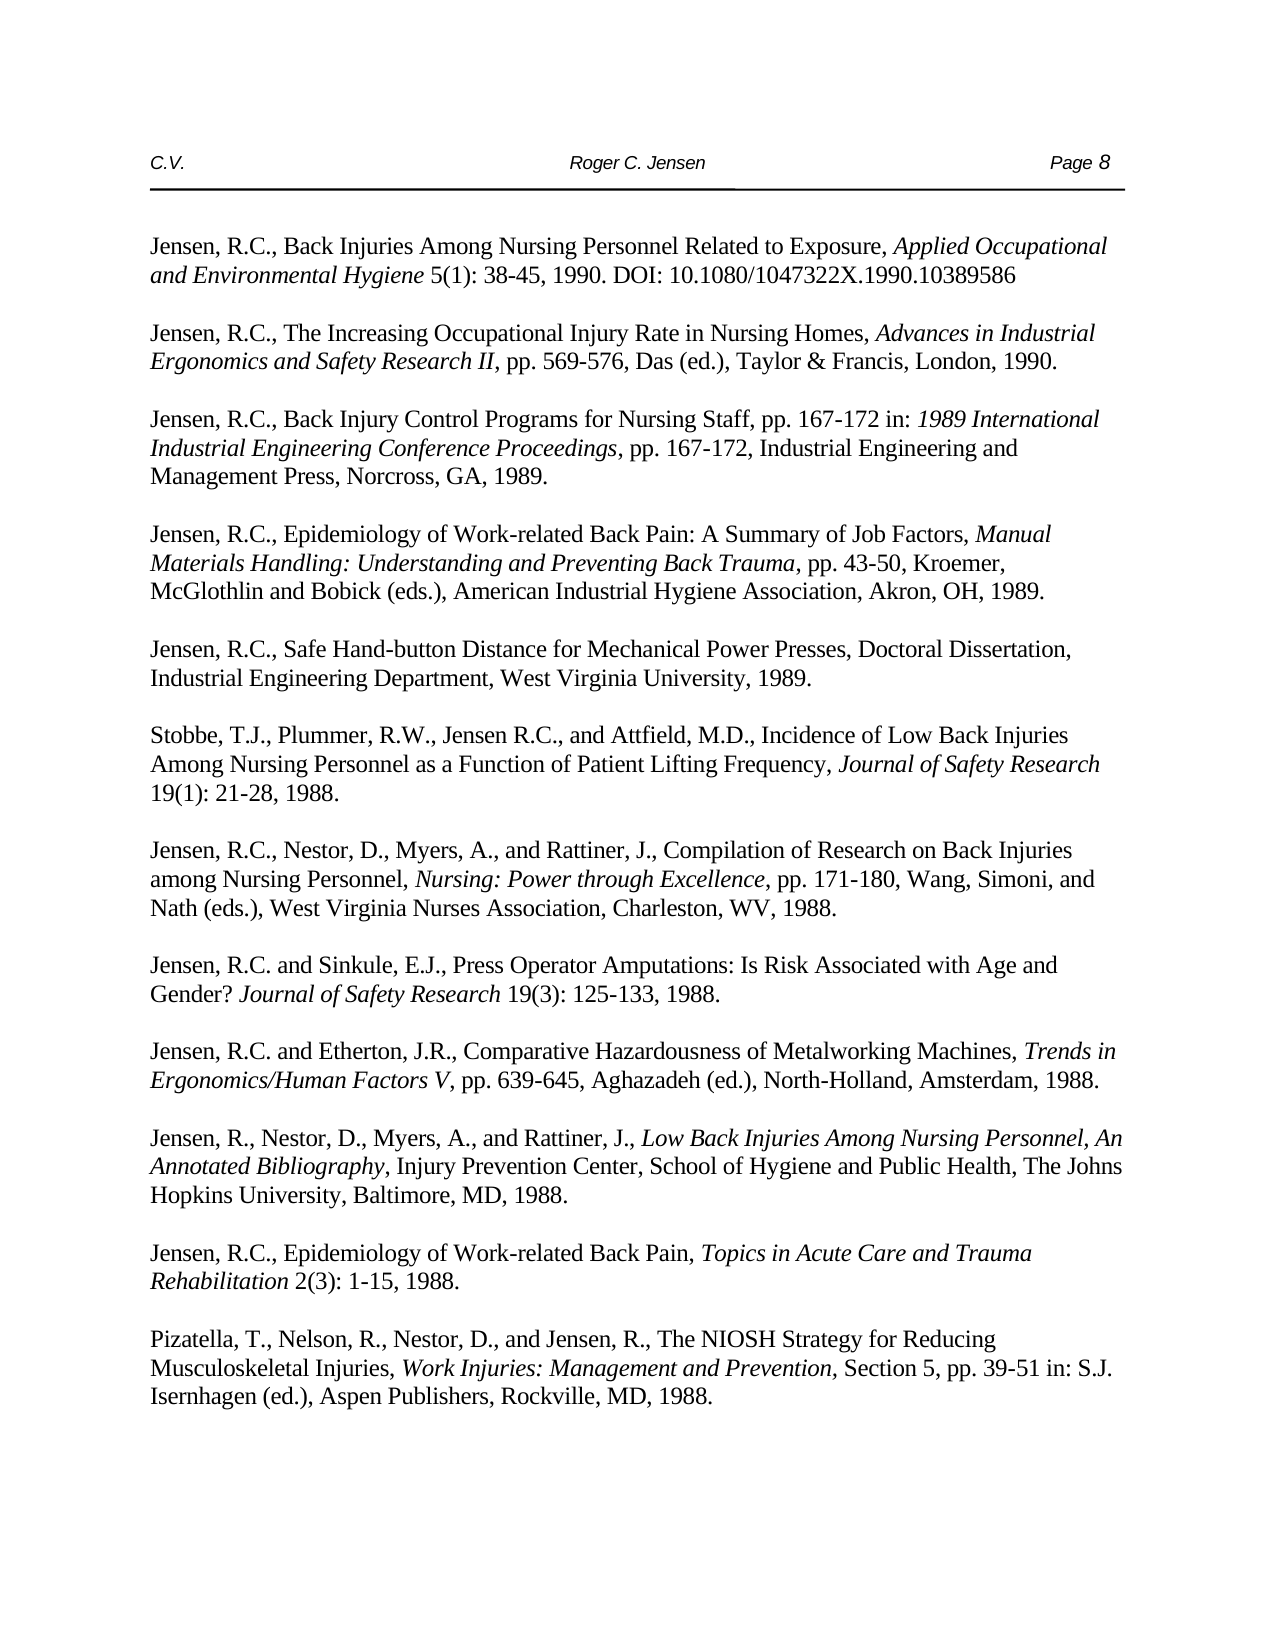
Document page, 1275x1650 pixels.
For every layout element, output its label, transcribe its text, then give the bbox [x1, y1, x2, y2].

text Jensen, R.C., Epidemiology of Work-related Back Pain: A Summary of Job Factors, Manual Materials Handling: Understanding and Preventing Back Trauma, pp. 43-50, Kroemer, McGlothlin and Bobick (eds.), American Industrial Hygiene Association, Akron, OH, 1989. [150, 519, 1125, 605]
text Jensen, R.C., Epidemiology of Work-related Back Pain, Topics in Acute Care and Trauma Rehabilitation 2(3): 1-15, 1988. [150, 1238, 1125, 1295]
text Jensen, R.C., Nestor, D., Myers, A., and Rattiner, J., Compilation of Research on Back Injuries among Nursing Personnel, Nursing: Power through Excellence, pp. 171-180, Wang, Simoni, and Nath (eds.), West Virginia Nurses Association, Charleston, WV, 1988. [150, 835, 1125, 921]
text Stobbe, T.J., Plummer, R.W., Jensen R.C., and Attfield, M.D., Incidence of Low Back Injuries Among Nursing Personnel as a Function of Patient Lifting Frequency, Journal of Safety Research 19(1): 21-28, 1988. [150, 720, 1125, 806]
text Jensen, R.C., Safe Hand-button Distance for Mechanical Power Presses, Doctoral Dissertation, Industrial Engineering Department, West Virginia University, 1989. [150, 634, 1125, 691]
text Jensen, R.C., Back Injury Control Programs for Nursing Staff, pp. 167-172 in: 1989 International Industrial Engineering Conference Proceedings, pp. 167-172, Industrial Engineering and Management Press, Norcross, GA, 1989. [150, 404, 1125, 490]
text Jensen, R.C. and Sinkule, E.J., Press Operator Amputations: Is Risk Associated with Age and Gender? Journal of Safety Research 19(3): 125-133, 1988. [150, 950, 1125, 1008]
text Jensen, R.C., Back Injuries Among Nursing Personnel Related to Exposure, Applied Occupational and Environmental Hygiene 5(1): 38-45, 1990. DOI: 10.1080/1047322X.1990.10389586 [150, 231, 1125, 289]
text Pizatella, T., Nelson, R., Nestor, D., and Jensen, R., The NIOSH Strategy for Reducing Musculoskeletal Injuries, Work Injuries: Management and Prevention, Section 5, pp. 39-51 in: S.J. Isernhagen (ed.), Aspen Publishers, Rockville, MD, 1988. [150, 1324, 1125, 1410]
text Jensen, R.C., The Increasing Occupational Injury Rate in Nursing Homes, Advances in Industrial Ergonomics and Safety Research II, pp. 569-576, Das (ed.), Taylor & Francis, London, 1990. [150, 318, 1125, 375]
text Jensen, R.C. and Etherton, J.R., Comparative Hazardousness of Metalworking Machines, Trends in Ergonomics/Human Factors V, pp. 639-645, Aghazadeh (ed.), North-Holland, Amsterdam, 1988. [150, 1036, 1125, 1094]
text Jensen, R., Nestor, D., Myers, A., and Rattiner, J., Low Back Injuries Among Nursing Personnel, An Annotated Bibliography, Injury Prevention Center, School of Hygiene and Public Health, The Johns Hopkins University, Baltimore, MD, 1988. [150, 1123, 1125, 1209]
